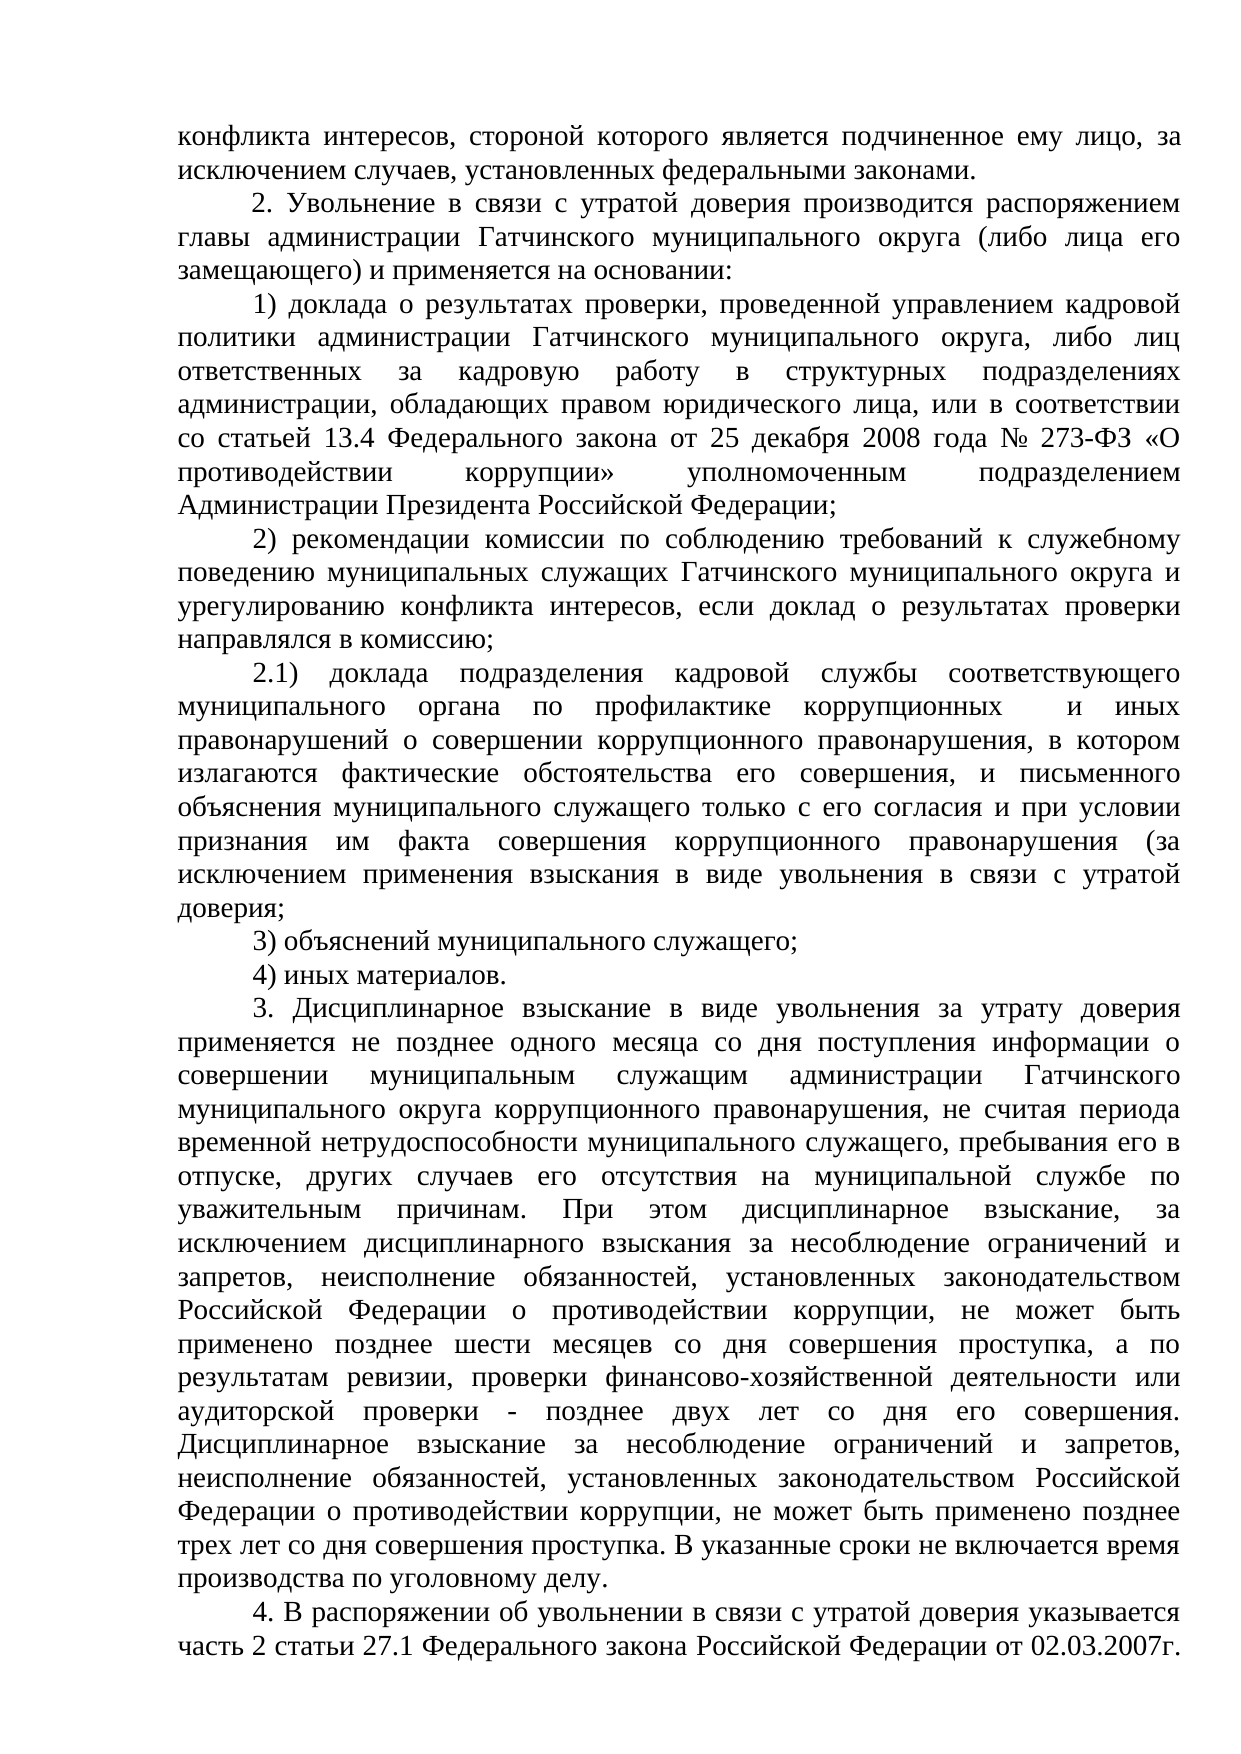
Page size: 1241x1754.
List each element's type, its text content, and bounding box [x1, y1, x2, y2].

text 1) доклада о результатах проверки, проведенной управлением кадровой политики администрации Гатчинского муниципального округа, либо лиц ответственных за кадровую работу в структурных подразделениях администрации, обладающих правом юридического лица, или в соответствии со статьей 13.4 Федерального закона от 25 декабря 2008 года № 273-ФЗ «О противодействии коррупции» уполномоченным подразделением Администрации Президента Российской Федерации; [177, 286, 1181, 521]
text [177, 118, 1181, 185]
text 2.1) доклада подразделения кадровой службы соответствующего муниципального органа по профилактике коррупционных и иных правонарушений о совершении коррупционного правонарушения, в котором излагаются фактические обстоятельства его совершения, и письменного объяснения муниципального служащего только с его согласия и при условии признания им факта совершения коррупционного правонарушения (за исключением применения взыскания в виде увольнения в связи с утратой доверия; [177, 655, 1181, 923]
text 3) объяснений муниципального служащего; [177, 923, 1181, 957]
text 2. Увольнение в связи с утратой доверия производится распоряжением главы администрации Гатчинского муниципального округа (либо лица его замещающего) и применяется на основании: [177, 185, 1181, 286]
text 3. Дисциплинарное взыскание в виде увольнения за утрату доверия применяется не позднее одного месяца со дня поступления информации о совершении муниципальным служащим администрации Гатчинского муниципального округа коррупционного правонарушения, не считая периода временной нетрудоспособности муниципального служащего, пребывания его в отпуске, других случаев его отсутствия на муниципальной службе по уважительным причинам. При этом дисциплинарное взыскание, за исключением дисциплинарного взыскания за несоблюдение ограничений и запретов, неисполнение обязанностей, установленных законодательством Российской Федерации о противодействии коррупции, не может быть применено позднее шести месяцев со дня совершения проступка, а по результатам ревизии, проверки финансово-хозяйственной деятельности или аудиторской проверки - позднее двух лет со дня его совершения. Дисциплинарное взыскание за несоблюдение ограничений и запретов, неисполнение обязанностей, установленных законодательством Российской Федерации о противодействии коррупции, не может быть применено позднее трех лет со дня совершения проступка. В указанные сроки не включается время производства по уголовному делу. [177, 990, 1181, 1594]
text 2) рекомендации комиссии по соблюдению требований к служебному поведению муниципальных служащих Гатчинского муниципального округа и урегулированию конфликта интересов, если доклад о результатах проверки направлялся в комиссию; [177, 521, 1181, 655]
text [177, 1594, 1181, 1661]
text 4) иных материалов. [177, 957, 1181, 990]
